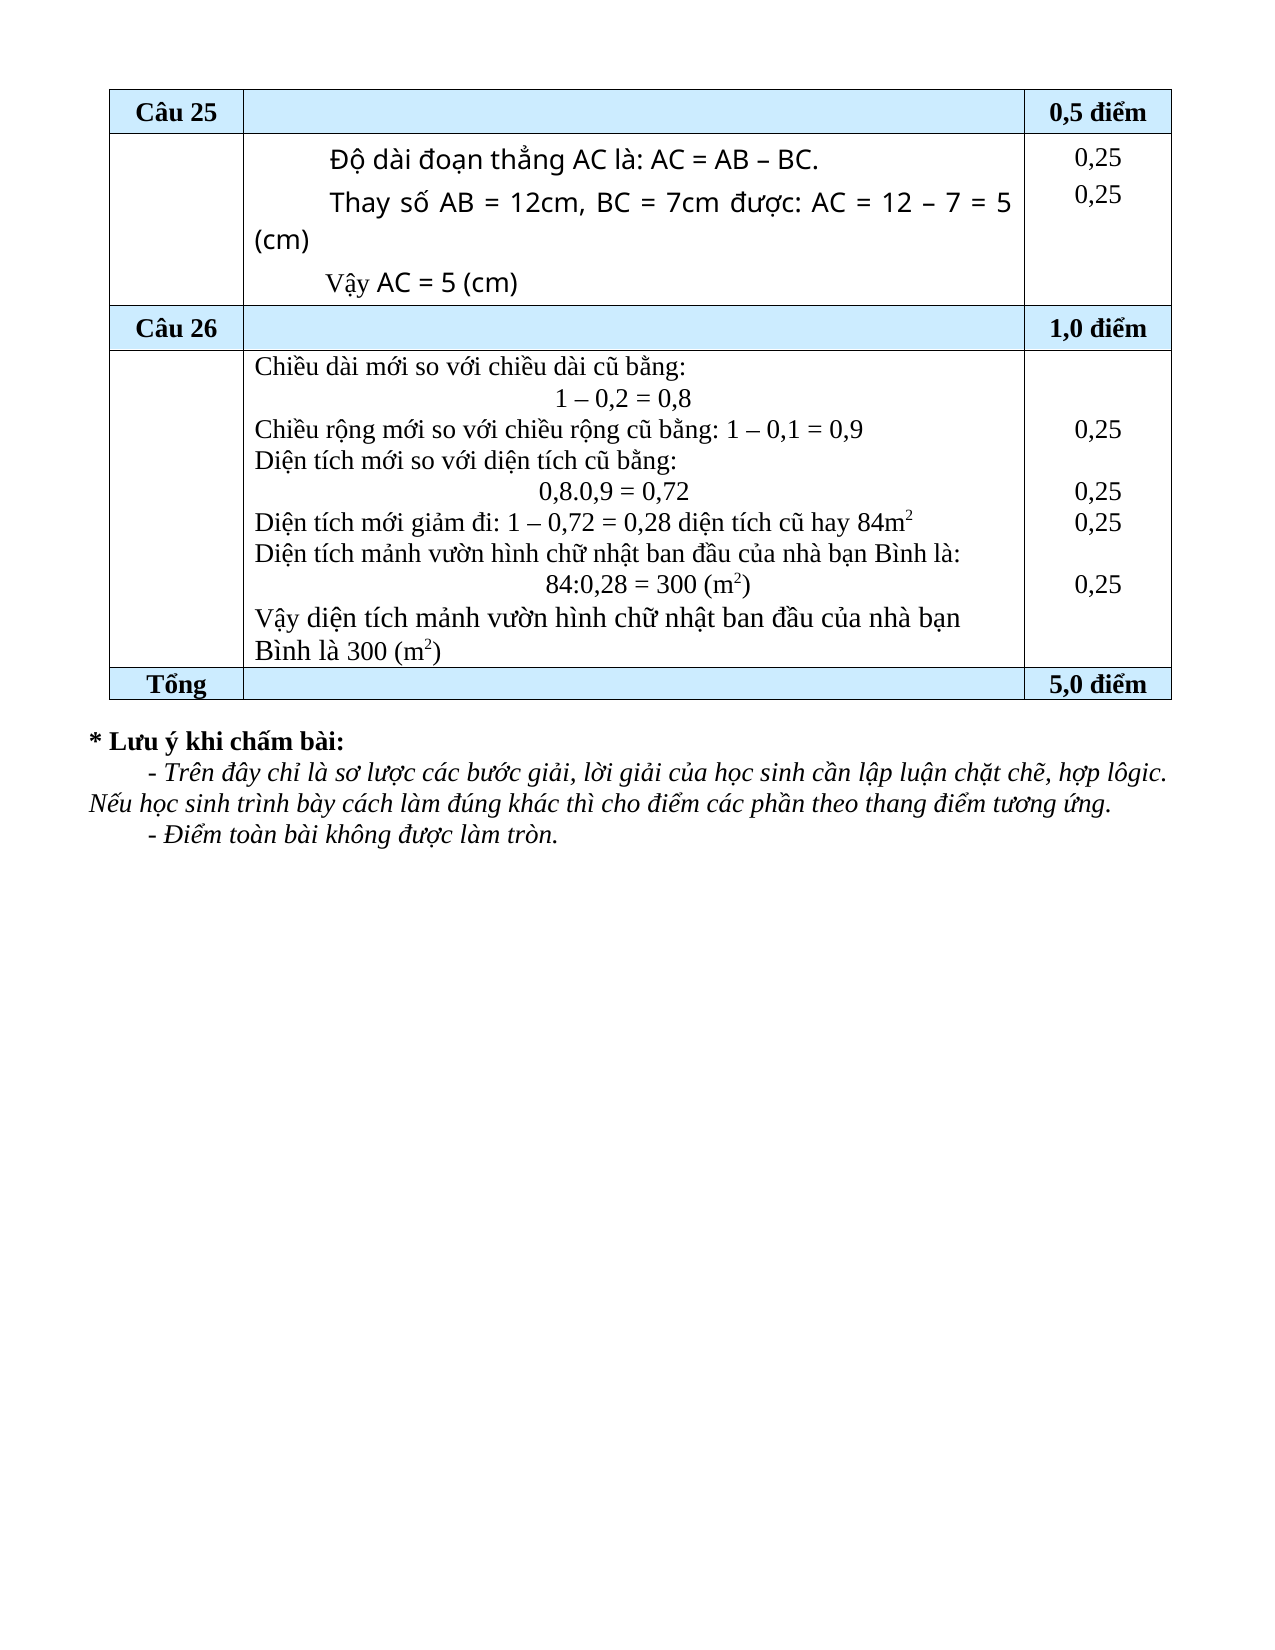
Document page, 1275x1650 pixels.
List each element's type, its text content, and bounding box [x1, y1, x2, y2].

table_cell 0,25 0,25 [1025, 134, 1171, 305]
table_cell 0,25 0,25 0,25 0,25 [1025, 351, 1171, 667]
table_cell Chiều dài mới so với chiều dài cũ bằng: 1 – 0,2 = 0,8 Chiều rộng mới so với chiều rộng cũ bằng: 1 – 0,1 = 0,9 Diện tích mới so với diện tích cũ bằng: 0,8.0,9 = 0,72 Diện tích mới giảm đi: 1 – 0,72 = 0,28 diện tích cũ hay 84m2 Diện tích mảnh vườn hình chữ nhật ban đầu của nhà bạn Bình là: 84:0,28 = 300 (m2) Vậy diện tích mảnh vườn hình chữ nhật ban đầu của nhà bạn Bình là 300 (m2) [244, 351, 1024, 667]
table_cell 0,5 điểm [1025, 90, 1171, 133]
table_cell [110, 134, 243, 305]
table_cell [110, 351, 243, 667]
text * Lưu ý khi chấm bài: [89, 725, 1192, 756]
table_cell 5,0 điểm [1025, 668, 1171, 699]
table_cell Câu 26 [110, 306, 243, 349]
table_cell [244, 668, 1024, 699]
text - Trên đây chỉ là sơ lược các bước giải, lời giải của học sinh cần lập luận chặt chẽ, hợp lôgic. Nếu học sinh trình bày cách làm đúng khác thì cho điểm các phần theo thang điểm tương ứng. [89, 756, 1192, 818]
table_cell [244, 306, 1024, 349]
text - Điểm toàn bài không được làm tròn. [89, 818, 1192, 849]
table_cell [244, 90, 1024, 133]
table_cell Tổng [110, 668, 243, 699]
table_cell Độ dài đoạn thẳng AC là: AC = AB – BC. Thay số AB = 12cm, BC = 7cm được: AC = 12 – 7 = 5 (cm) Vậy AC = 5 (cm) [244, 134, 1024, 305]
table_cell 1,0 điểm [1025, 306, 1171, 349]
table_cell Câu 25 [110, 90, 243, 133]
